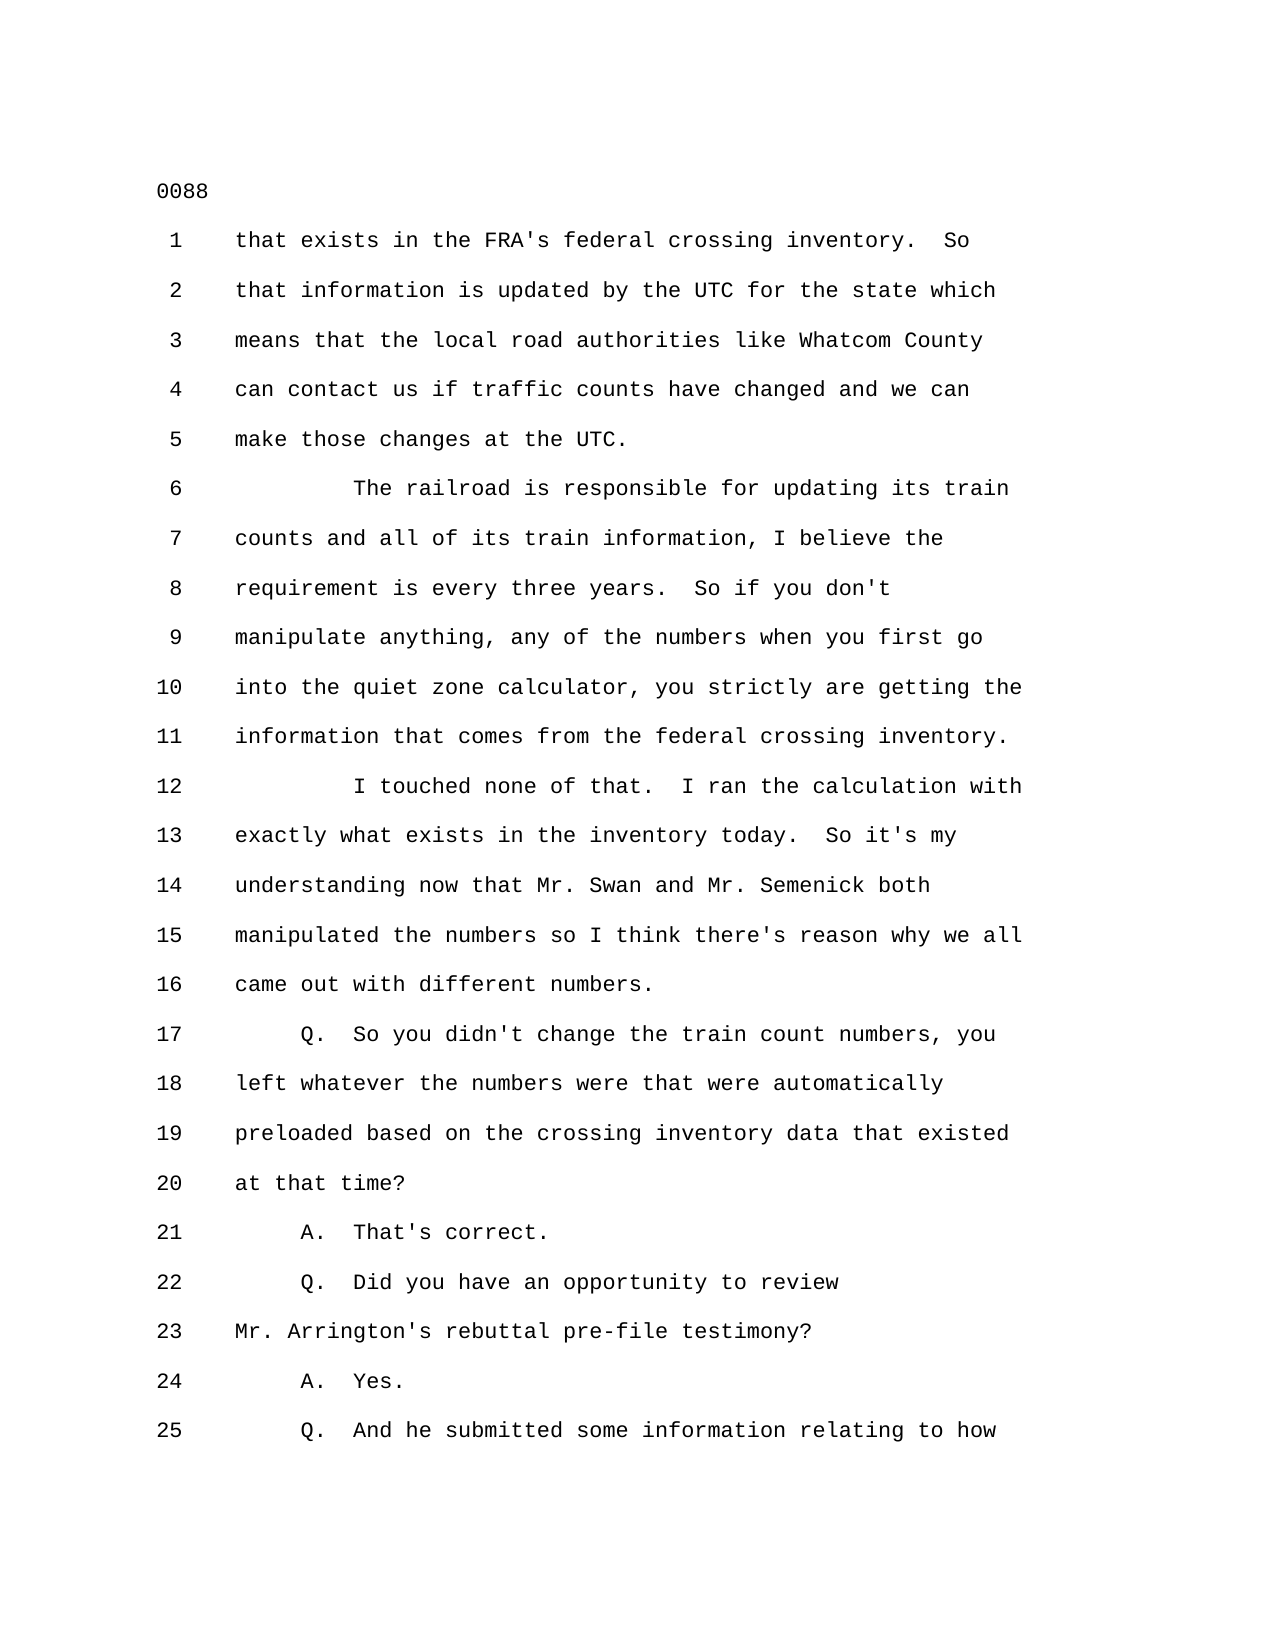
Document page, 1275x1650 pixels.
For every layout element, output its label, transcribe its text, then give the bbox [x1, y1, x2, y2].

text 3 means that the local road authorities like Whatcom County [156, 329, 1119, 353]
text 14 understanding now that Mr. Swan and Mr. Semenick both [156, 874, 1119, 899]
text 12 I touched none of that. I ran the calculation with [156, 775, 1119, 800]
text 21 A. That's correct. [156, 1221, 1119, 1246]
text 19 preloaded based on the crossing inventory data that existed [156, 1122, 1119, 1147]
text 5 make those changes at the UTC. [156, 428, 1119, 453]
text 16 came out with different numbers. [156, 973, 1119, 998]
text 22 Q. Did you have an opportunity to review [156, 1271, 1119, 1296]
text 20 at that time? [156, 1172, 1119, 1196]
text 8 requirement is every three years. So if you don't [156, 577, 1119, 601]
text 17 Q. So you didn't change the train count numbers, you [156, 1023, 1119, 1048]
text 11 information that comes from the federal crossing inventory. [156, 725, 1119, 750]
text 7 counts and all of its train information, I believe the [156, 527, 1119, 552]
text 15 manipulated the numbers so I think there's reason why we all [156, 924, 1119, 948]
text 23 Mr. Arrington's rebuttal pre-file testimony? [156, 1320, 1119, 1345]
text 9 manipulate anything, any of the numbers when you first go [156, 626, 1119, 651]
text 13 exactly what exists in the inventory today. So it's my [156, 824, 1119, 849]
text 0088 [156, 180, 1119, 205]
text 2 that information is updated by the UTC for the state which [156, 279, 1119, 304]
text 4 can contact us if traffic counts have changed and we can [156, 378, 1119, 403]
text 18 left whatever the numbers were that were automatically [156, 1072, 1119, 1097]
text 6 The railroad is responsible for updating its train [156, 477, 1119, 502]
text 10 into the quiet zone calculator, you strictly are getting the [156, 676, 1119, 701]
text 24 A. Yes. [156, 1370, 1119, 1395]
text 1 that exists in the FRA's federal crossing inventory. So [156, 229, 1119, 254]
text 25 Q. And he submitted some information relating to how [156, 1419, 1119, 1444]
